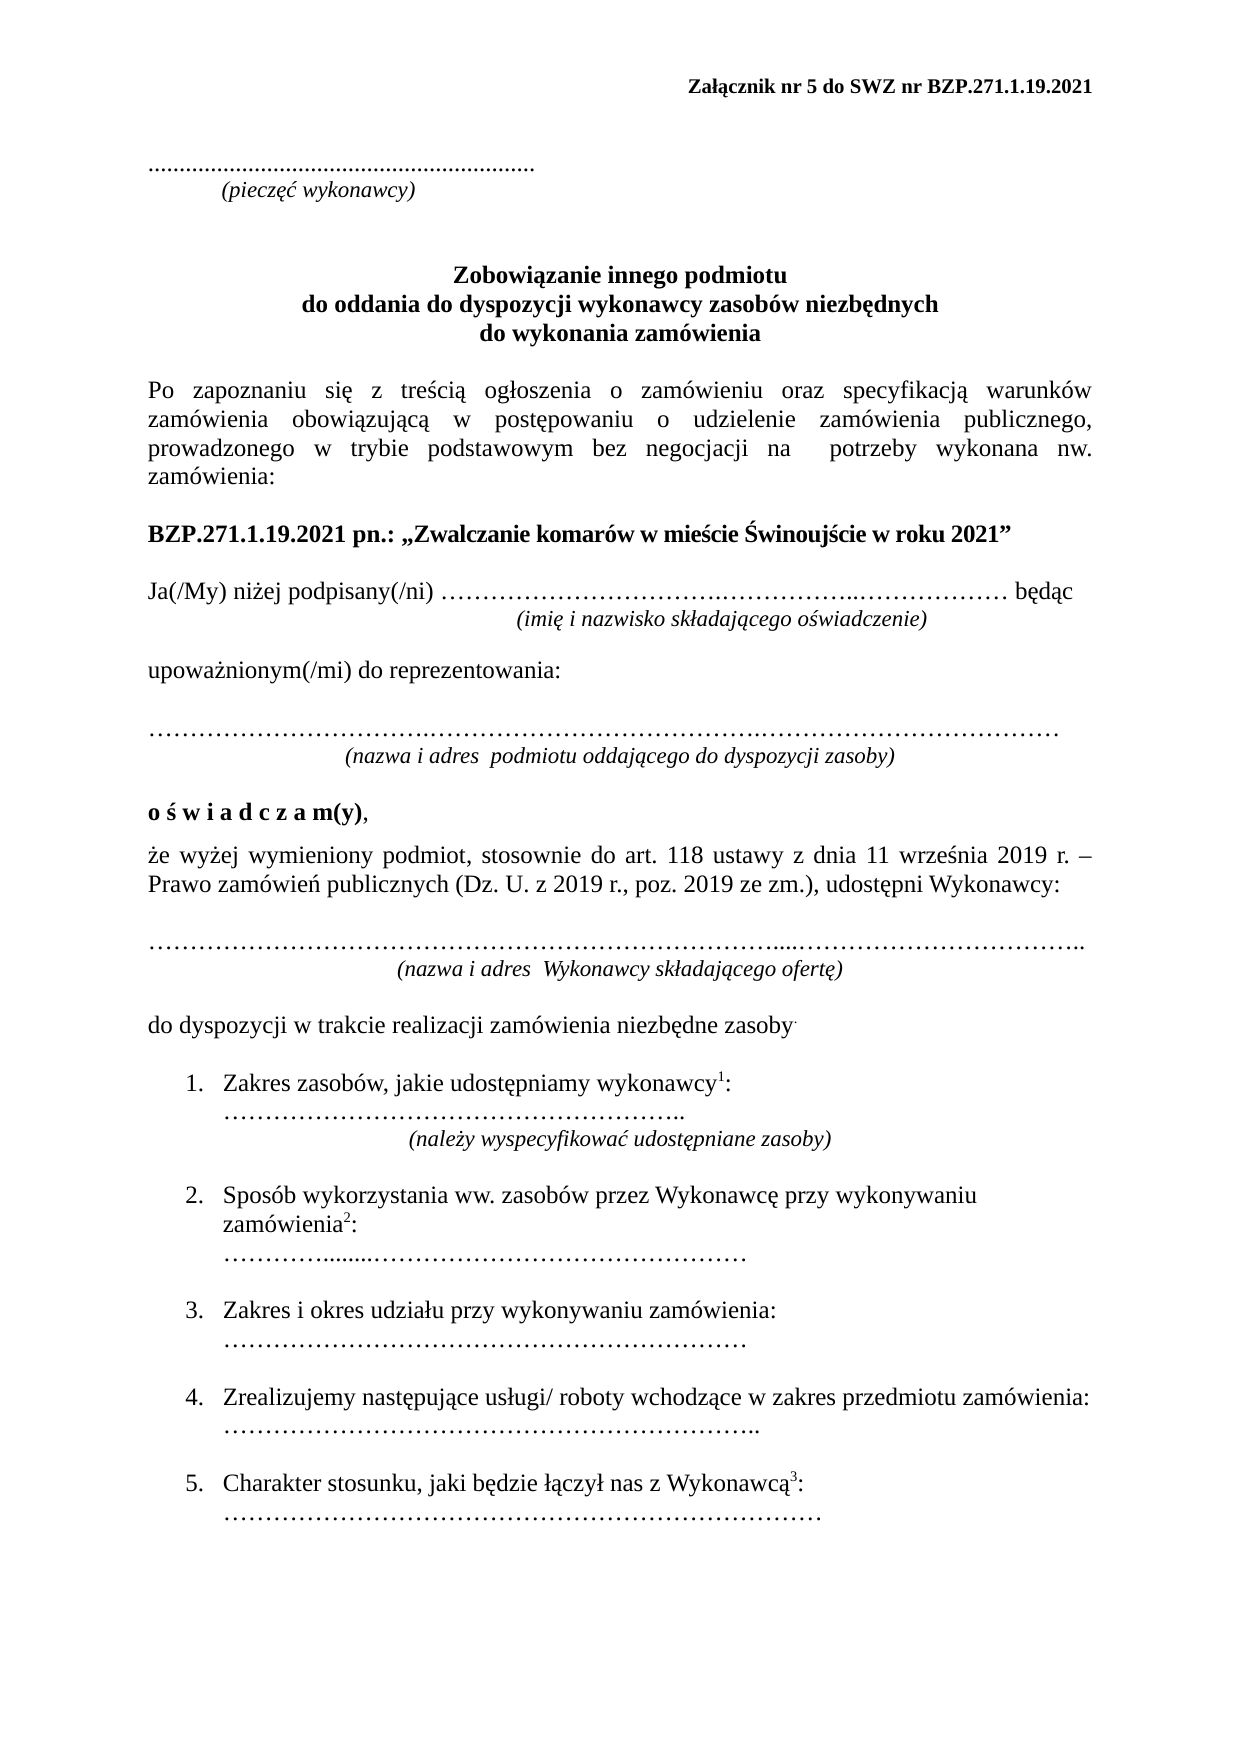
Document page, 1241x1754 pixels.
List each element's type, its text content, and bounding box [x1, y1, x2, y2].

list …………........……………………………………… [223, 1238, 1093, 1267]
list ……………………………………………………….. [223, 1410, 1093, 1439]
text (nazwa i adres podmiotu oddającego do dyspozycji zasoby) [148, 742, 1093, 768]
list ……………………………………………….. [223, 1096, 1093, 1125]
text o ś w i a d c z a m(y), [148, 797, 1093, 826]
text do wykonania zamówienia [148, 318, 1093, 346]
text Zobowiązanie innego podmiotu [148, 260, 1093, 289]
text upoważnionym(/mi) do reprezentowania: [148, 656, 1093, 684]
list Sposób wykorzystania ww. zasobów przez Wykonawcę przy wykonywaniu zamówienia2: [185, 1180, 1093, 1238]
text (imię i nazwisko składającego oświadczenie) [443, 605, 1093, 632]
text do oddania do dyspozycji wykonawcy zasobów niezbędnych [148, 289, 1093, 318]
text że wyżej wymieniony podmiot, stosownie do art. 118 ustawy z dnia 11 września 2019 r. – Prawo zamówień publicznych (Dz. U. z 2019 r., poz. 2019 ze zm.), udostępni Wykonawcy: [148, 840, 1093, 898]
text Po zapoznaniu się z treścią ogłoszenia o zamówieniu oraz specyfikacją warunków zamówienia obowiązującą w postępowaniu o udzielenie zamówienia publicznego, prowadzonego w trybie podstawowym bez negocjacji na potrzeby wykonana nw. zamówienia: [148, 375, 1093, 490]
text (pieczęć wykonawcy) [148, 176, 1093, 203]
text .............................................................. [148, 148, 1093, 176]
text (nazwa i adres Wykonawcy składającego ofertę) [148, 955, 1093, 981]
list Zrealizujemy następujące usługi/ roboty wchodzące w zakres przedmiotu zamówienia: [185, 1382, 1093, 1410]
text Ja(/My) niżej podpisany(/ni) …………………………….……………..……………… będąc [148, 576, 1093, 605]
text (należy wyspecyfikować udostępniane zasoby) [148, 1125, 1093, 1152]
list Zakres zasobów, jakie udostępniamy wykonawcy1: [185, 1068, 1093, 1096]
text …………………………….………………………………….……………………………… [148, 713, 1093, 742]
list Charakter stosunku, jaki będzie łączył nas z Wykonawcą3: ……………………………………………………………… [185, 1468, 1093, 1525]
text …………………………………………………………………....…………………………….. [148, 926, 1093, 955]
text do dyspozycji w trakcie realizacji zamówienia niezbędne zasoby. [148, 1010, 1093, 1039]
text BZP.271.1.19.2021 pn.: „Zwalczanie komarów w mieście Świnoujście w roku 2021” [148, 519, 1093, 548]
list Zakres i okres udziału przy wykonywaniu zamówienia: ……………………………………………………… [185, 1295, 1093, 1353]
